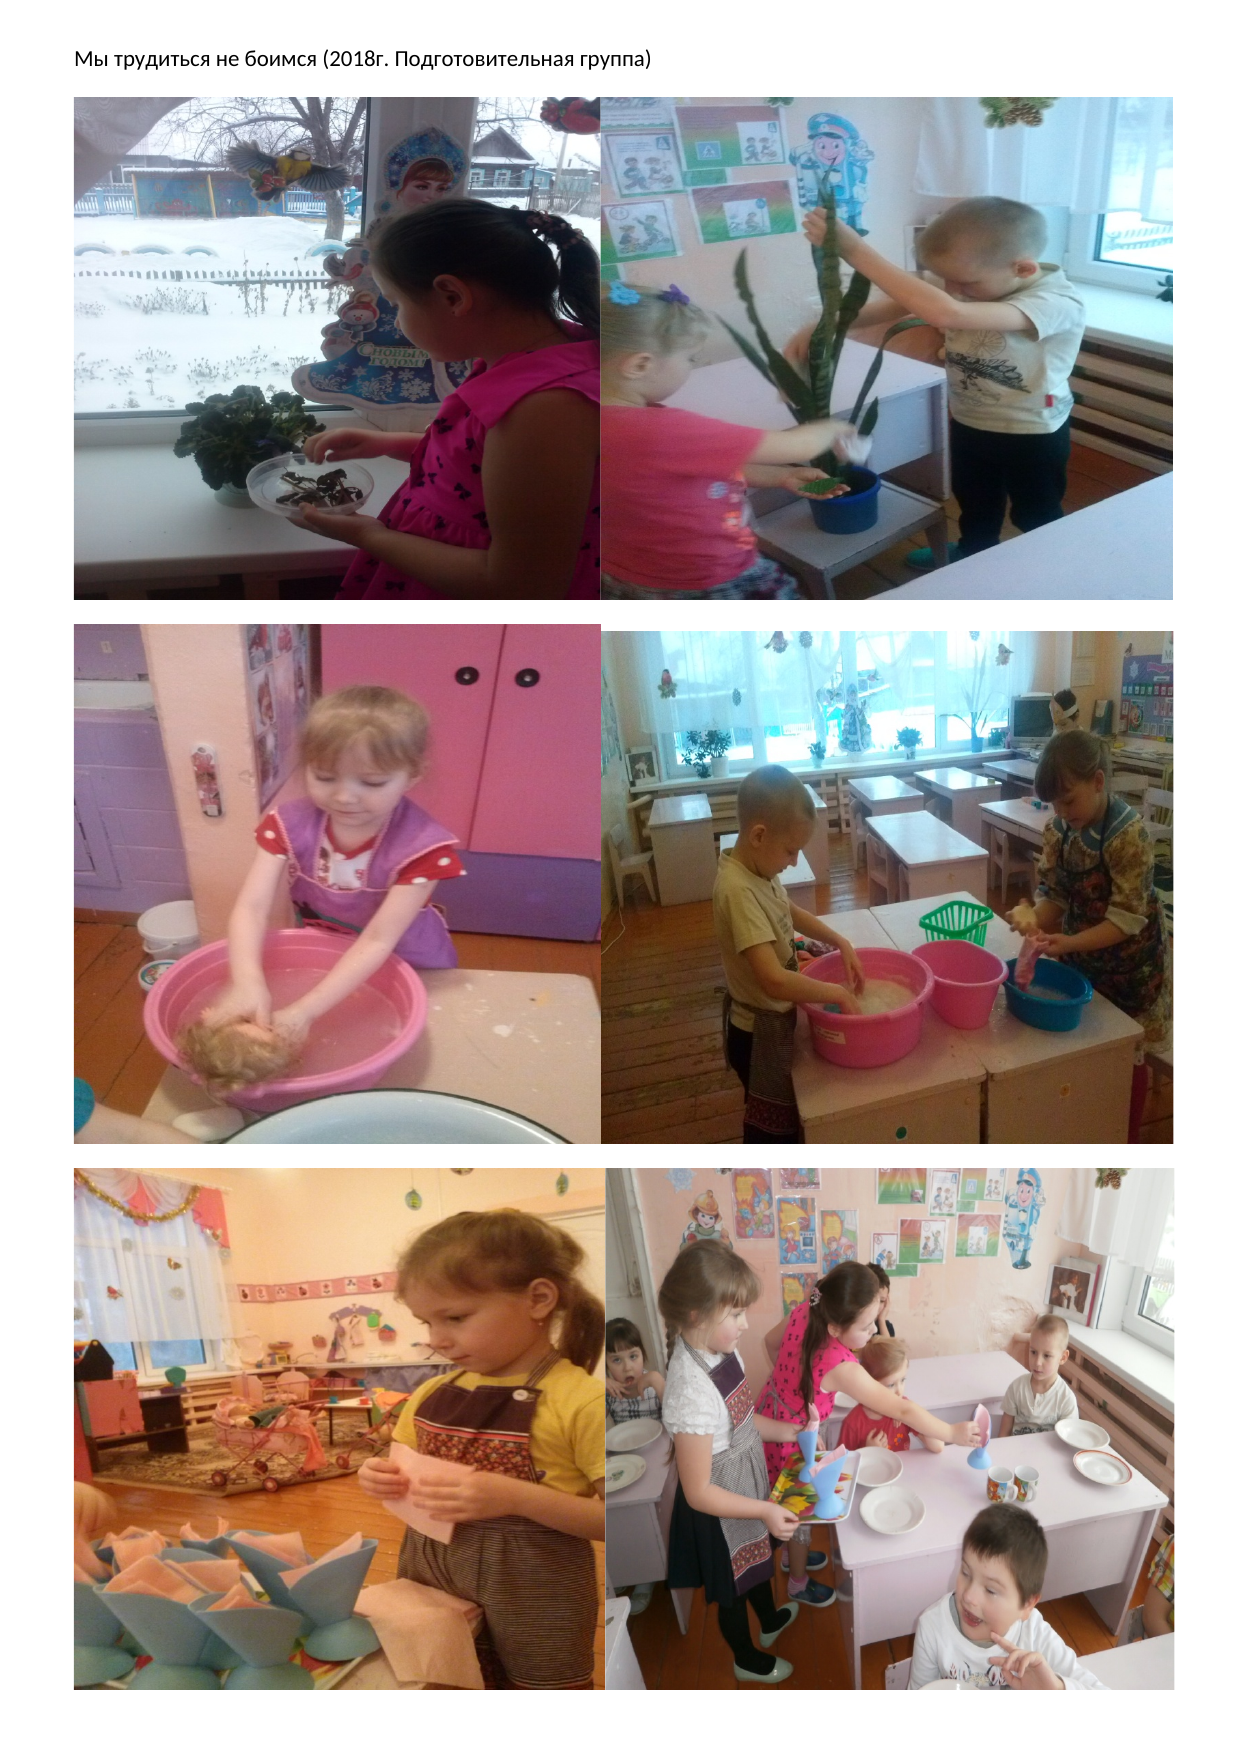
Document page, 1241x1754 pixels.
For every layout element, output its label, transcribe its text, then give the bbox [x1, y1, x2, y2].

text Мы трудиться не боимся (2018г. Подготовительная группа) [74, 44, 1196, 72]
picture [73, 97, 1173, 600]
picture [73, 1168, 1175, 1690]
picture [73, 624, 1174, 1144]
